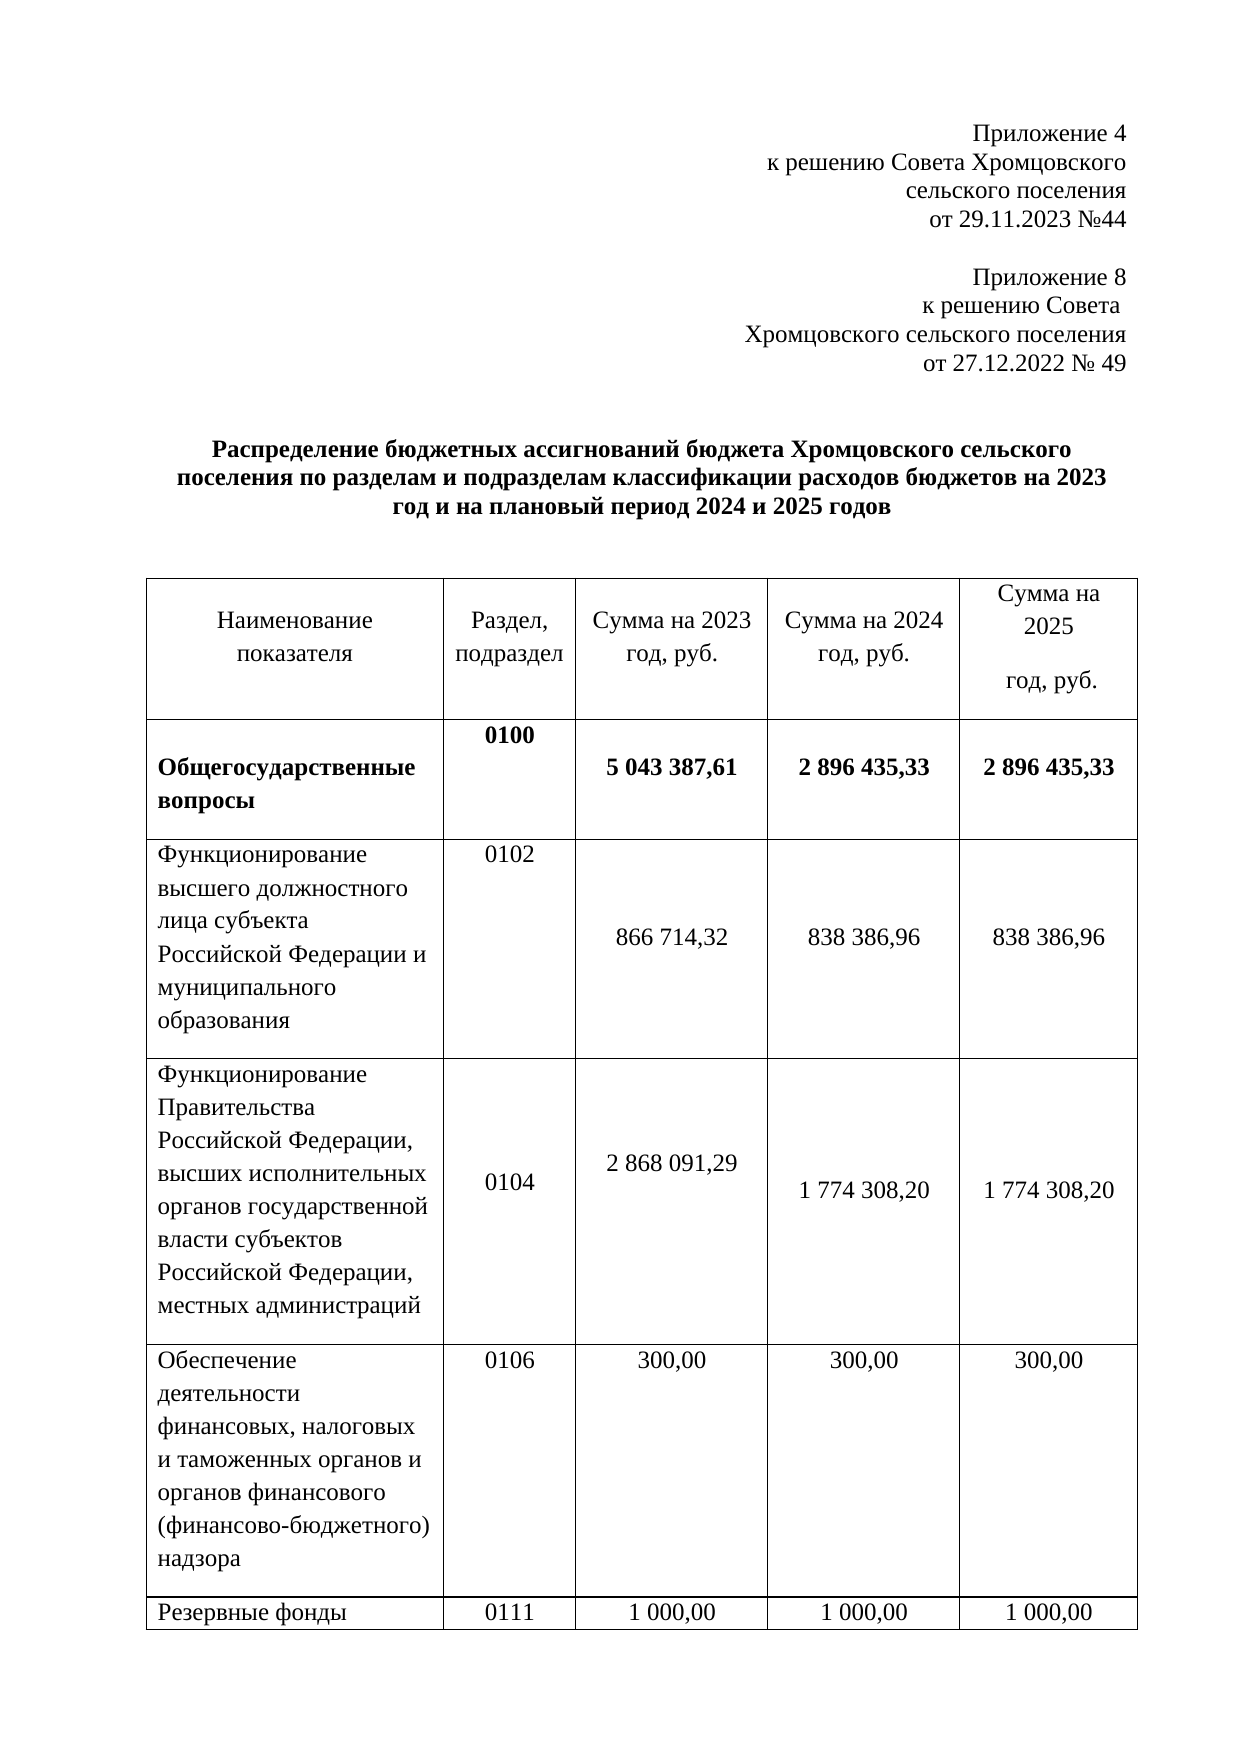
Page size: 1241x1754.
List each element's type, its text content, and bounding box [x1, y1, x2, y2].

table_cell Обеспечение деятельности финансовых, налоговых и таможенных органов и органов финансового (финансово-бюджетного) надзора [147, 1345, 443, 1596]
table_cell 0102 [444, 840, 575, 1058]
table_cell 838 386,96 [960, 840, 1137, 1058]
table_cell 2 896 435,33 [960, 720, 1137, 838]
table_cell 0106 [444, 1345, 575, 1596]
table_cell 5 043 387,61 [576, 720, 767, 838]
table_cell 0100 [444, 720, 575, 838]
table_cell Раздел, подраздел [444, 579, 575, 719]
table_cell Сумма на 2023 год, руб. [576, 579, 767, 719]
table_cell 866 714,32 [576, 840, 767, 1058]
table_cell 1 000,00 [768, 1598, 959, 1629]
table_header Приложение 4 к решению Совета Хромцовского сельского поселения от 29.11.2023 №44 Приложение 8 к решению Совета Хромцовского сельского поселения от 27.12.2022 № 49 [146, 118, 1137, 434]
table_cell 300,00 [576, 1345, 767, 1596]
table_cell Сумма на 2025 год, руб. [960, 579, 1137, 719]
table_cell 1 000,00 [960, 1598, 1137, 1629]
table_cell 2 896 435,33 [768, 720, 959, 838]
table_cell 300,00 [960, 1345, 1137, 1596]
table_cell 0111 [444, 1598, 575, 1629]
table_cell 1 000,00 [576, 1598, 767, 1629]
table_cell 0104 [444, 1059, 575, 1344]
table_cell Общегосударственные вопросы [147, 720, 443, 838]
table_cell 1 774 308,20 [960, 1059, 1137, 1344]
table_cell 1 774 308,20 [768, 1059, 959, 1344]
table_cell Наименование показателя [147, 579, 443, 719]
table_cell 2 868 091,29 [576, 1059, 767, 1344]
table_cell Функционирование Правительства Российской Федерации, высших исполнительных органов государственной власти субъектов Российской Федерации, местных администраций [147, 1059, 443, 1344]
table_cell Резервные фонды [147, 1598, 443, 1629]
table_cell Распределение бюджетных ассигнований бюджета Хромцовского сельского поселения по разделам и подразделам классификации расходов бюджетов на 2023 год и на плановый период 2024 и 2025 годов [146, 434, 1137, 577]
table_cell 300,00 [768, 1345, 959, 1596]
table_cell Функционирование высшего должностного лица субъекта Российской Федерации и муниципального образования [147, 840, 443, 1058]
table_cell Сумма на 2024 год, руб. [768, 579, 959, 719]
table_cell 838 386,96 [768, 840, 959, 1058]
